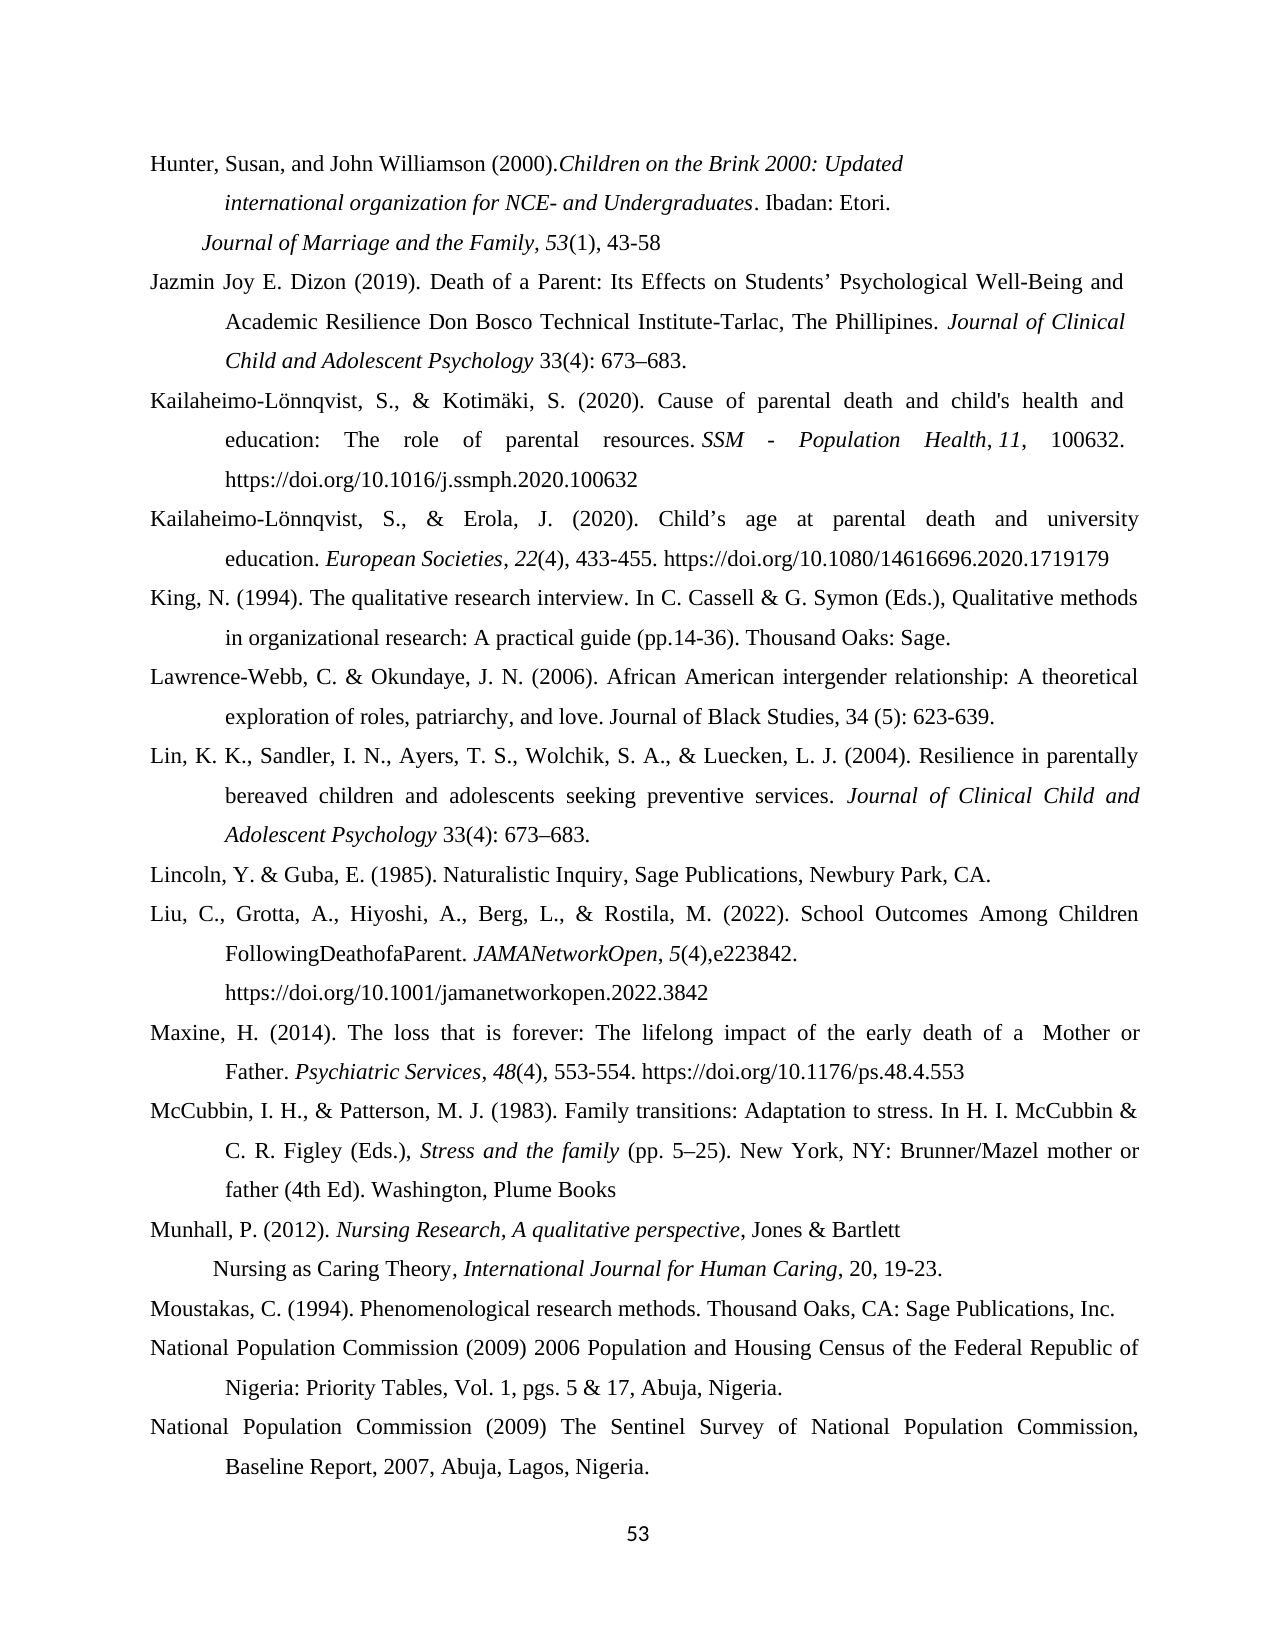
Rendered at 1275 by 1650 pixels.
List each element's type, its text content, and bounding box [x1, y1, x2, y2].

text Moustakas, C. (1994). Phenomenological research methods. Thousand Oaks, CA: Sage Publications, Inc. [150, 1295, 1140, 1321]
text Lincoln, Y. & Guba, E. (1985). Naturalistic Inquiry, Sage Publications, Newbury Park, CA. [150, 861, 1140, 887]
text Hunter, Susan, and John Williamson (2000).Children on the Brink 2000: Updated [150, 150, 1140, 176]
text Journal of Marriage and the Family, 53(1), 43-58 [150, 229, 1140, 255]
text international organization for NCE- and Undergraduates. Ibadan: Etori. [150, 189, 1140, 216]
text Kailaheimo-Lönnqvist, S., & Kotimäki, S. (2020). Cause of parental death and child's health and education: The role of parental resources. SSM - Population Health, 11, 100632. https://doi.org/10.1016/j.ssmph.2020.100632 [150, 413, 1125, 492]
text Munhall, P. (2012). Nursing Research, A qualitative perspective, Jones & Bartlett [150, 1216, 1140, 1242]
text National Population Commission (2009) The Sentinel Survey of National Population Commission, Baseline Report, 2007, Abuja, Lagos, Nigeria. [150, 1413, 1140, 1479]
text Lawrence-Webb, C. & Okundaye, J. N. (2006). African American intergender relationship: A theoretical exploration of roles, patriarchy, and love. Journal of Black Studies, 34 (5): 623-639. [150, 663, 1140, 729]
text National Population Commission (2009) 2006 Population and Housing Census of the Federal Republic of Nigeria: Priority Tables, Vol. 1, pgs. 5 & 17, Abuja, Nigeria. [150, 1334, 1140, 1400]
text Liu, C., Grotta, A., Hiyoshi, A., Berg, L., & Rostila, M. (2022). School Outcomes Among Children FollowingDeathofaParent. JAMANetworkOpen, 5(4),e223842. https://doi.org/10.1001/jamanetworkopen.2022.3842 [150, 926, 1140, 1005]
text McCubbin, I. H., & Patterson, M. J. (1983). Family transitions: Adaptation to stress. In H. I. McCubbin & C. R. Figley (Eds.), Stress and the family (pp. 5–25). New York, NY: Brunner/Mazel mother or father (4th Ed). Washington, Plume Books [150, 1097, 1140, 1203]
text Nursing as Caring Theory, International Journal for Human Caring, 20, 19-23. [150, 1255, 1140, 1282]
text Kailaheimo-Lönnqvist, S., & Erola, J. (2020). Child’s age at parental death and university education. European Societies, 22(4), 433-455. https://doi.org/10.1080/14616696.2020.1719179 [150, 532, 1140, 571]
text Maxine, H. (2014). The loss that is forever: The lifelong impact of the early death of a Mother or Father. Psychiatric Services, 48(4), 553-554. https://doi.org/10.1176/ps.48.4.553 [150, 1018, 1140, 1084]
text King, N. (1994). The qualitative research interview. In C. Cassell & G. Symon (Eds.), Qualitative methods in organizational research: A practical guide (pp.14-36). Thousand Oaks: Sage. [150, 584, 1140, 650]
text Lin, K. K., Sandler, I. N., Ayers, T. S., Wolchik, S. A., & Luecken, L. J. (2004). Resilience in parentally bereaved children and adolescents seeking preventive services. Journal of Clinical Child and Adolescent Psychology 33(4): 673–683. [150, 742, 1140, 847]
text Jazmin Joy E. Dizon (2019). Death of a Parent: Its Effects on Students’ Psychological Well-Being and Academic Resilience Don Bosco Technical Institute-Tarlac, The Phillipines. Journal of Clinical Child and Adolescent Psychology 33(4): 673–683. [150, 268, 1125, 374]
